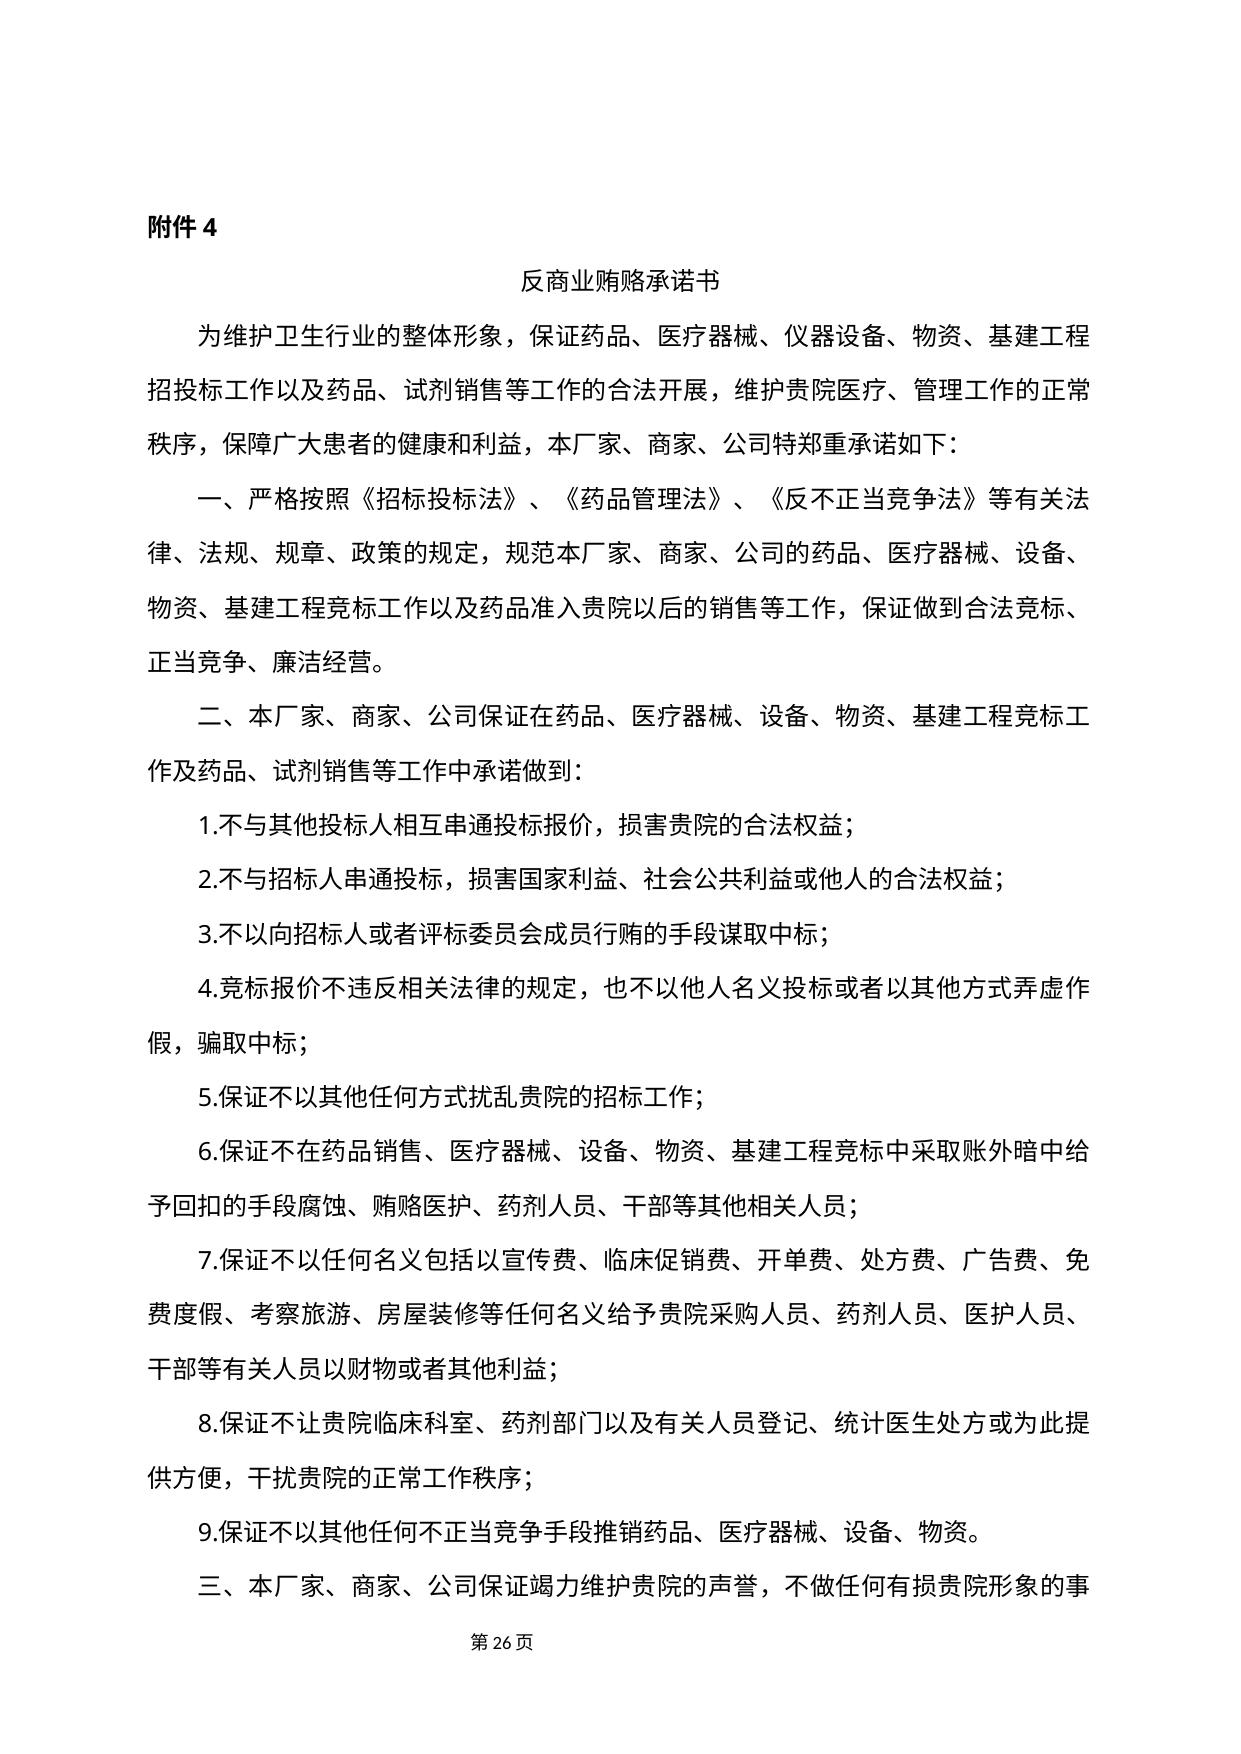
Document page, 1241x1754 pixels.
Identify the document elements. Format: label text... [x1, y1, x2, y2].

text 7.保证不以任何名义包括以宣传费、临床促销费、开单费、处方费、广告费、免费度假、考察旅游、房屋装修等任何名义给予贵院采购人员、药剂人员、医护人员、干部等有关人员以财物或者其他利益； [148, 1241, 1093, 1386]
text 反商业贿赂承诺书 [148, 262, 1093, 298]
text 3.不以向招标人或者评标委员会成员行贿的手段谋取中标； [148, 914, 1093, 951]
text 8.保证不让贵院临床科室、药剂部门以及有关人员登记、统计医生处方或为此提供方便，干扰贵院的正常工作秩序； [148, 1404, 1093, 1494]
text 5.保证不以其他任何方式扰乱贵院的招标工作； [148, 1077, 1093, 1114]
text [148, 1567, 1093, 1603]
text 2.不与招标人串通投标，损害国家利益、社会公共利益或他人的合法权益； [148, 860, 1093, 896]
text 一、严格按照《招标投标法》、《药品管理法》、《反不正当竞争法》等有关法律、法规、规章、政策的规定，规范本厂家、商家、公司的药品、医疗器械、设备、物资、基建工程竞标工作以及药品准入贵院以后的销售等工作，保证做到合法竞标、正当竞争、廉洁经营。 [148, 479, 1093, 679]
text 二、本厂家、商家、公司保证在药品、医疗器械、设备、物资、基建工程竞标工作及药品、试剂销售等工作中承诺做到： [148, 697, 1093, 787]
text 9.保证不以其他任何不正当竞争手段推销药品、医疗器械、设备、物资。 [148, 1512, 1093, 1549]
text 为维护卫生行业的整体形象，保证药品、医疗器械、仪器设备、物资、基建工程招投标工作以及药品、试剂销售等工作的合法开展，维护贵院医疗、管理工作的正常秩序，保障广大患者的健康和利益，本厂家、商家、公司特郑重承诺如下： [148, 316, 1093, 461]
text 4.竞标报价不违反相关法律的规定，也不以他人名义投标或者以其他方式弄虚作假，骗取中标； [148, 969, 1093, 1059]
text 1.不与其他投标人相互串通投标报价，损害贵院的合法权益； [148, 806, 1093, 842]
text 6.保证不在药品销售、医疗器械、设备、物资、基建工程竞标中采取账外暗中给予回扣的手段腐蚀、贿赂医护、药剂人员、干部等其他相关人员； [148, 1132, 1093, 1222]
text 附件4 [148, 207, 1093, 244]
